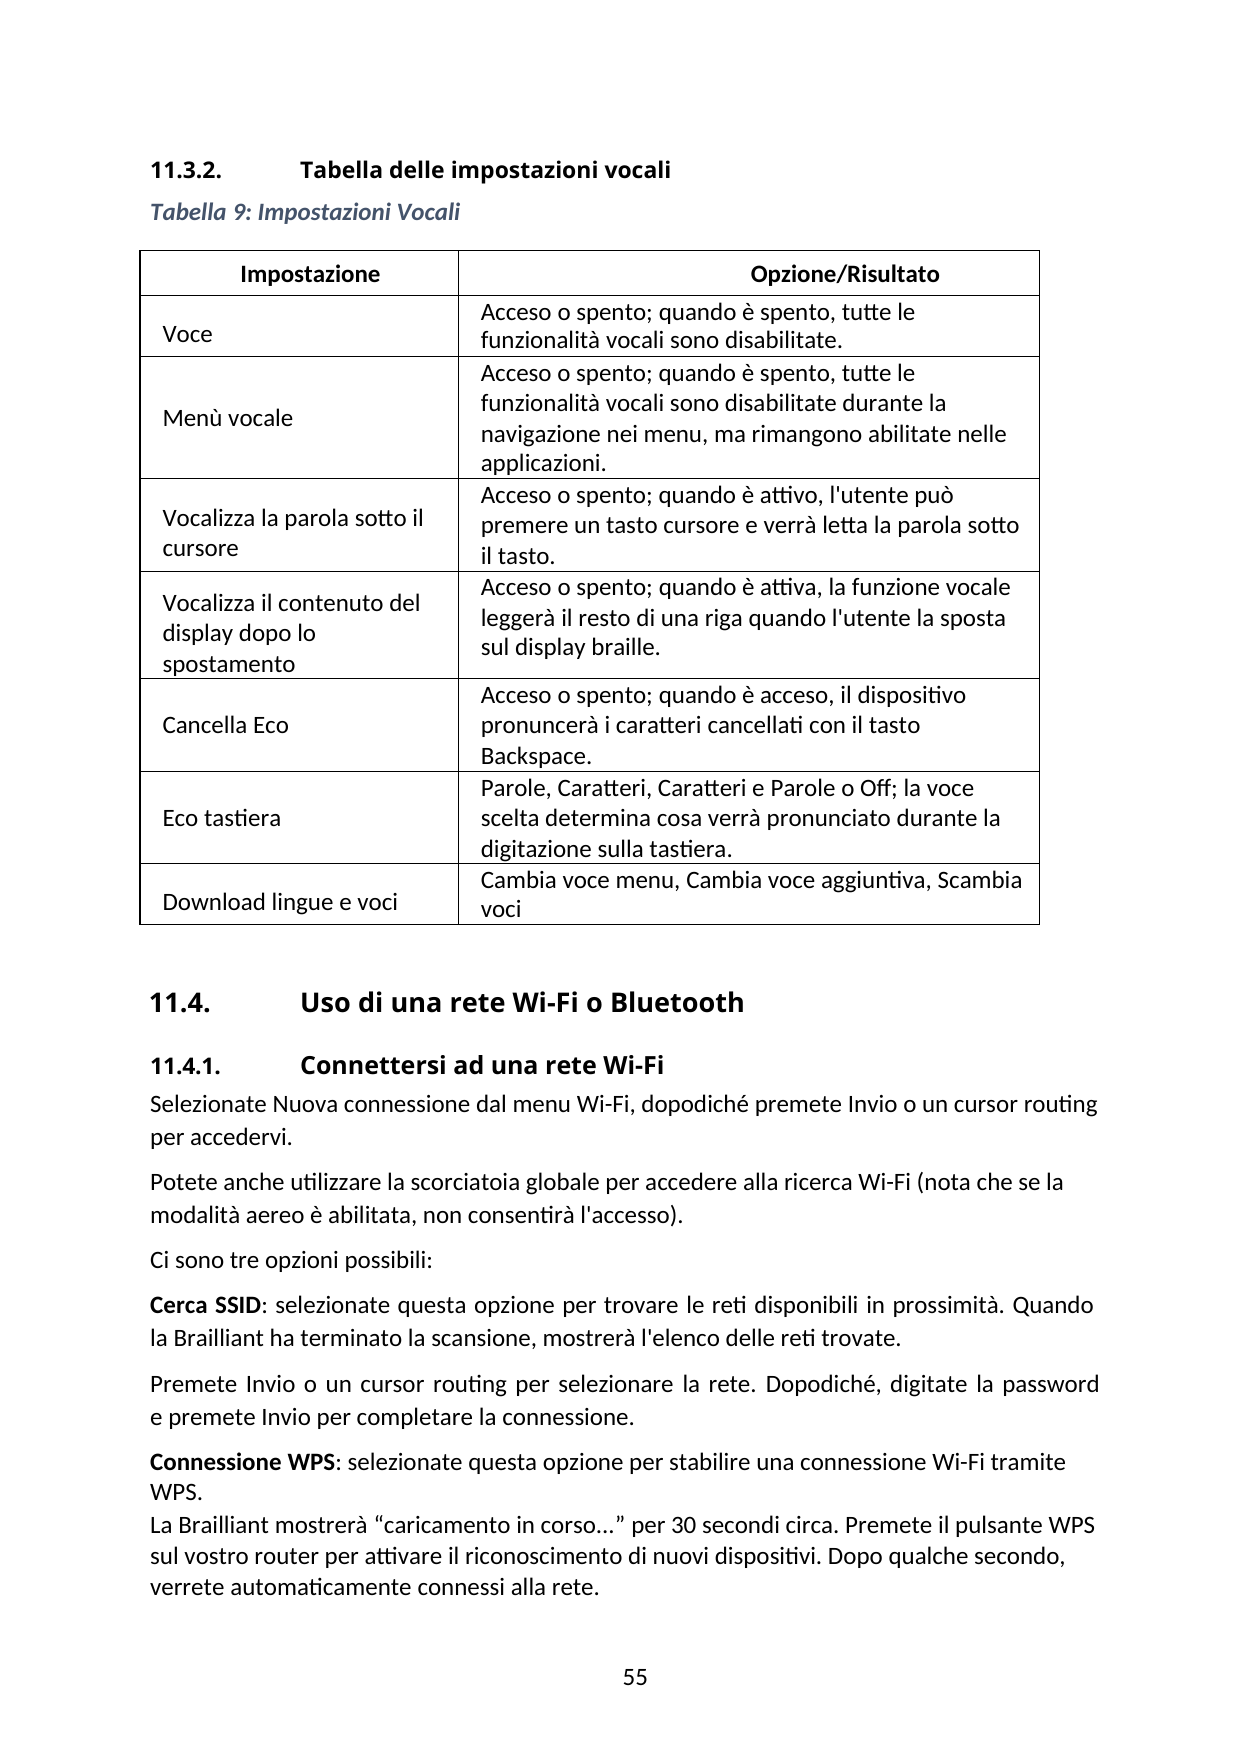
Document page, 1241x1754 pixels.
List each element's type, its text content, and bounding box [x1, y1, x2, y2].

list Tabella delle impostazioni vocali [150, 154, 1103, 186]
text Ci sono tre opzioni possibili: [150, 1244, 1103, 1274]
text Selezionate Nuova connessione dal menu Wi-Fi, dopodiché premete Invio o un cursor routing per accedervi. [150, 1088, 1103, 1151]
table_cell Parole, Caratteri, Caratteri e Parole o Off; la voce scelta determina cosa verrà pronunciato durante la digitazione sulla tastiera. [459, 772, 1039, 863]
table_cell Cancella Eco [141, 679, 458, 771]
list Connettersi ad una rete Wi-Fi [150, 1048, 1103, 1082]
table_cell Acceso o spento; quando è acceso, il dispositivo pronuncerà i caratteri cancellati con il tasto Backspace. [459, 679, 1039, 771]
table_cell Cambia voce menu, Cambia voce aggiuntiva, Scambia voci [459, 864, 1039, 924]
text Cerca SSID: selezionate questa opzione per trovare le reti disponibili in prossimità. Quando la Brailliant ha terminato la scansione, mostrerà l'elenco delle reti trovate. [150, 1289, 1103, 1353]
table_cell Eco tastiera [141, 772, 458, 863]
table_cell Vocalizza il contenuto del display dopo lo spostamento [141, 572, 458, 678]
table_cell Acceso o spento; quando è spento, tutte le funzionalità vocali sono disabilitate. [459, 296, 1039, 356]
table_cell Acceso o spento; quando è spento, tutte le funzionalità vocali sono disabilitate durante la navigazione nei menu, ma rimangono abilitate nelle applicazioni. [459, 357, 1039, 478]
text La Brailliant mostrerà “caricamento in corso...” per 30 secondi circa. Premete il pulsante WPS sul vostro router per attivare il riconoscimento di nuovi dispositivi. Dopo qualche secondo, verrete automaticamente connessi alla rete. [150, 1509, 1103, 1601]
table_cell Menù vocale [141, 357, 458, 478]
table_cell Acceso o spento; quando è attiva, la funzione vocale leggerà il resto di una riga quando l'utente la sposta sul display braille. [459, 572, 1039, 678]
table_cell Vocalizza la parola sotto il cursore [141, 479, 458, 571]
text Tabella 9: Impostazioni Vocali [150, 196, 1103, 227]
table_cell Acceso o spento; quando è attivo, l'utente può premere un tasto cursore e verrà letta la parola sotto il tasto. [459, 479, 1039, 571]
text Premete Invio o un cursor routing per selezionare la rete. Dopodiché, digitate la password e premete Invio per completare la connessione. [150, 1368, 1103, 1431]
table_cell Download lingue e voci [141, 864, 458, 924]
table_header Impostazione [141, 251, 458, 295]
subtitle Uso di una rete Wi-Fi o Bluetooth [149, 983, 1103, 1020]
table_cell Voce [141, 296, 458, 356]
text Potete anche utilizzare la scorciatoia globale per accedere alla ricerca Wi-Fi (nota che se la modalità aereo è abilitata, non consentirà l'accesso). [150, 1166, 1103, 1229]
text Connessione WPS: selezionate questa opzione per stabilire una connessione Wi-Fi tramite WPS. [150, 1446, 1103, 1507]
table_header Opzione/Risultato [459, 251, 1039, 295]
